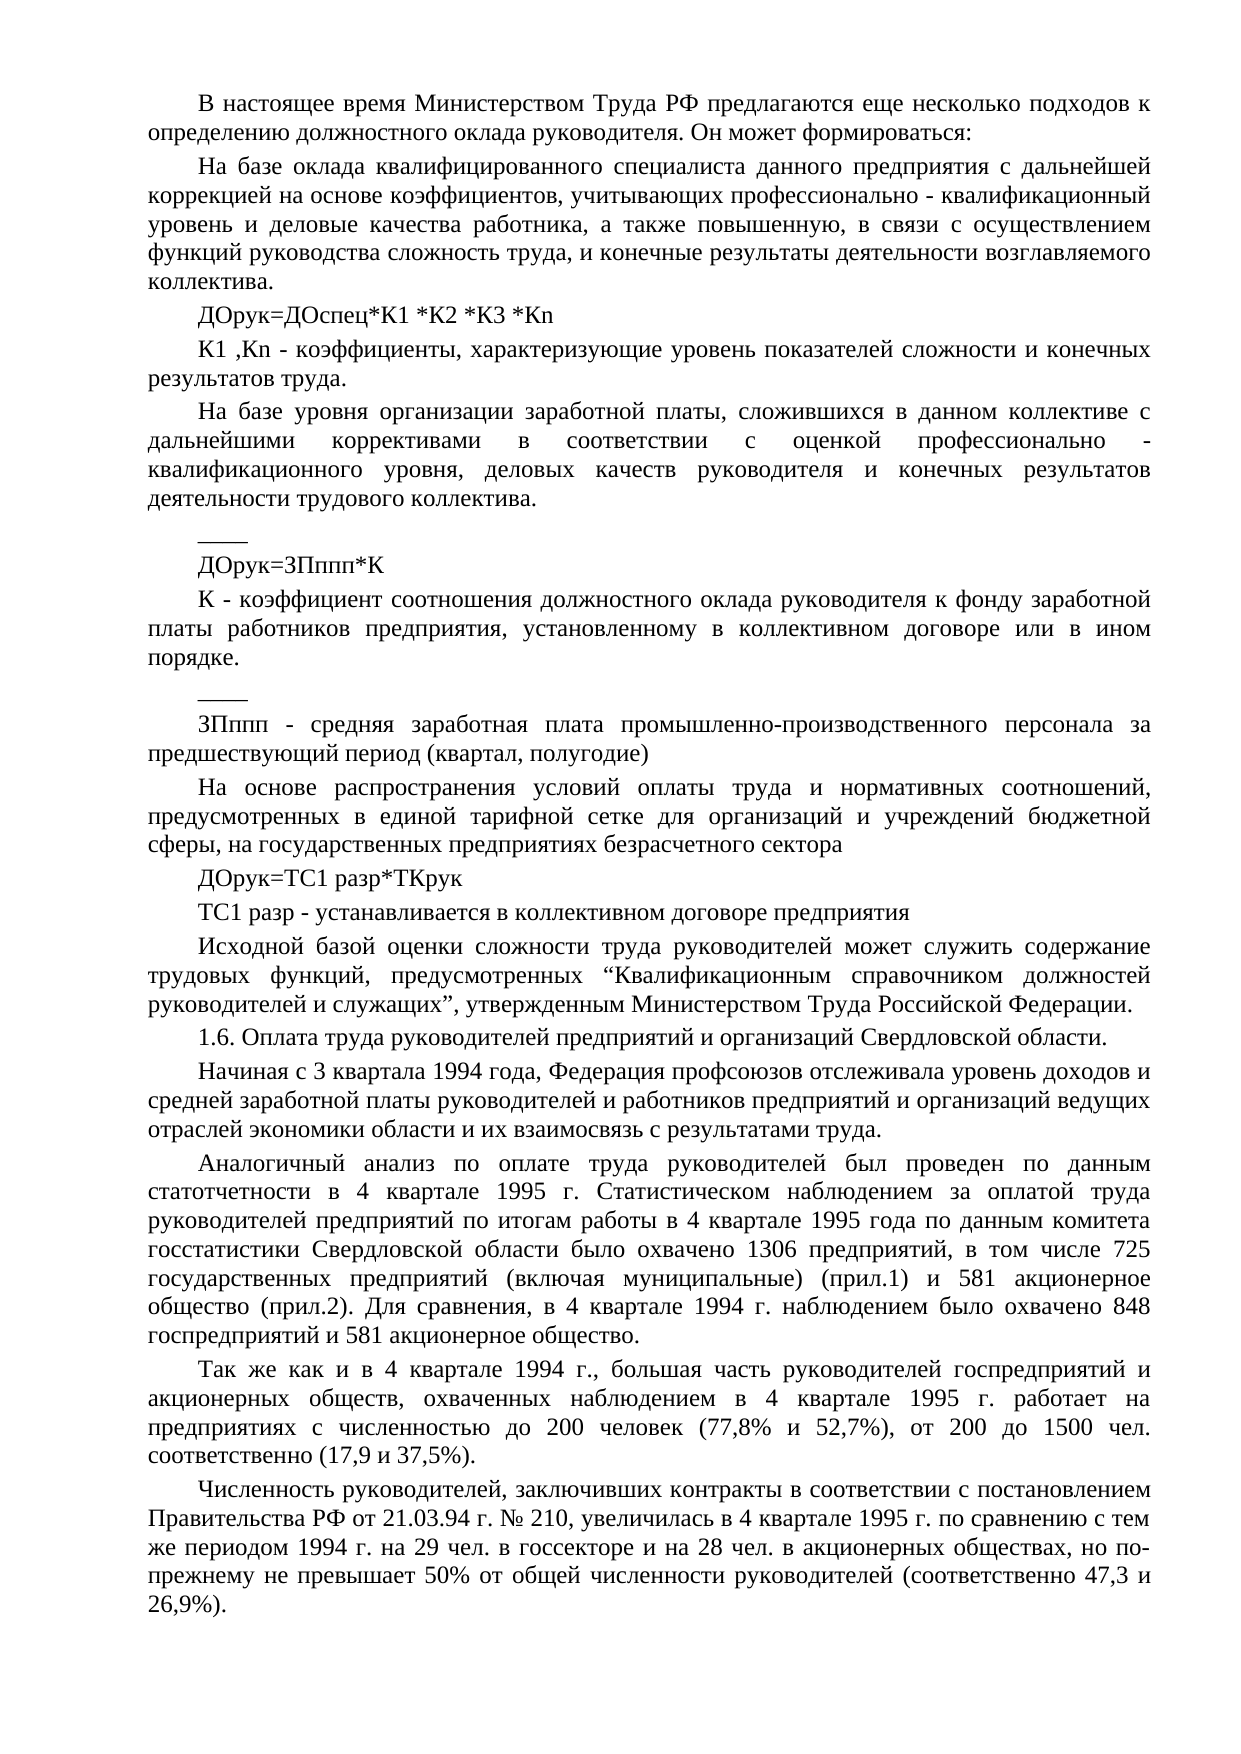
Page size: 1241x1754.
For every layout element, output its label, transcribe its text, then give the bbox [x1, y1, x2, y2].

text ТС1 разр - устанавливается в коллективном договоре предприятия [148, 897, 1152, 926]
text Численность руководителей, заключивших контракты в соответствии с постановлением Правительства РФ от 21.03.94 г. № 210, увеличилась в 4 квартале 1995 г. по сравнению с тем же периодом 1994 г. на 29 чел. в госсекторе и на 28 чел. в акционерных обществах, но по-прежнему не превышает 50% от общей численности руководителей (соответственно 47,3 и 26,9%). [148, 1474, 1152, 1618]
text На основе распространения условий оплаты труда и нормативных соотношений, предусмотренных в единой тарифной сетке для организаций и учреждений бюджетной сферы, на государственных предприятиях безрасчетного сектора [148, 772, 1152, 858]
text На базе оклада квалифицированного специалиста данного предприятия с дальнейшей коррекцией на основе коэффициентов, учитывающих профессионально - квалификационный уровень и деловые качества работника, а также повышенную, в связи с осуществлением функций руководства сложность труда, и конечные результаты деятельности возглавляемого коллектива. [148, 151, 1152, 295]
text Исходной базой оценки сложности труда руководителей может служить содержание трудовых функций, предусмотренных “Квалификационным справочником должностей руководителей и служащих”, утвержденным Министерством Труда Российской Федерации. [148, 931, 1152, 1017]
text К1 ,Кn - коэффициенты, характеризующие уровень показателей сложности и конечных результатов труда. [148, 334, 1152, 391]
text Начиная с 3 квартала 1994 года, Федерация профсоюзов отслеживала уровень доходов и средней заработной платы руководителей и работников предприятий и организаций ведущих отраслей экономики области и их взаимосвязь с результатами труда. [148, 1056, 1152, 1143]
text ДОрук=ТС1 разр*ТКрук [148, 863, 1152, 892]
text ДОрук=ДОспец*К1 *К2 *К3 *Кn [148, 300, 1152, 329]
text ДОрук=ЗПппп*К [148, 550, 1152, 579]
text 1.6. Оплата труда руководителей предприятий и организаций Свердловской области. [148, 1022, 1152, 1051]
text На базе уровня организации заработной платы, сложившихся в данном коллективе с дальнейшими коррективами в соответствии с оценкой профессионально - квалификационного уровня, деловых качеств руководителя и конечных результатов деятельности трудового коллектива. [148, 396, 1152, 511]
text В настоящее время Министерством Труда РФ предлагаются еще несколько подходов к определению должностного оклада руководителя. Он может формироваться: [148, 88, 1152, 146]
text ____ [148, 676, 1152, 704]
text К - коэффициент соотношения должностного оклада руководителя к фонду заработной платы работников предприятия, установленному в коллективном договоре или в ином порядке. [148, 584, 1152, 671]
text ЗПппп - средняя заработная плата промышленно-производственного персонала за предшествующий период (квартал, полугодие) [148, 709, 1152, 767]
text ____ [148, 517, 1152, 545]
text Так же как и в 4 квартале 1994 г., большая часть руководителей госпредприятий и акционерных обществ, охваченных наблюдением в 4 квартале 1995 г. работает на предприятиях с численностью до 200 человек (77,8% и 52,7%), от 200 до 1500 чел. соответственно (17,9 и 37,5%). [148, 1354, 1152, 1469]
text Аналогичный анализ по оплате труда руководителей был проведен по данным статотчетности в 4 квартале 1995 г. Статистическом наблюдением за оплатой труда руководителей предприятий по итогам работы в 4 квартале 1995 года по данным комитета госстатистики Свердловской области было охвачено 1306 предприятий, в том числе 725 государственных предприятий (включая муниципальные) (прил.1) и 581 акционерное общество (прил.2). Для сравнения, в 4 квартале 1994 г. наблюдением было охвачено 848 госпредприятий и 581 акционерное общество. [148, 1148, 1152, 1349]
